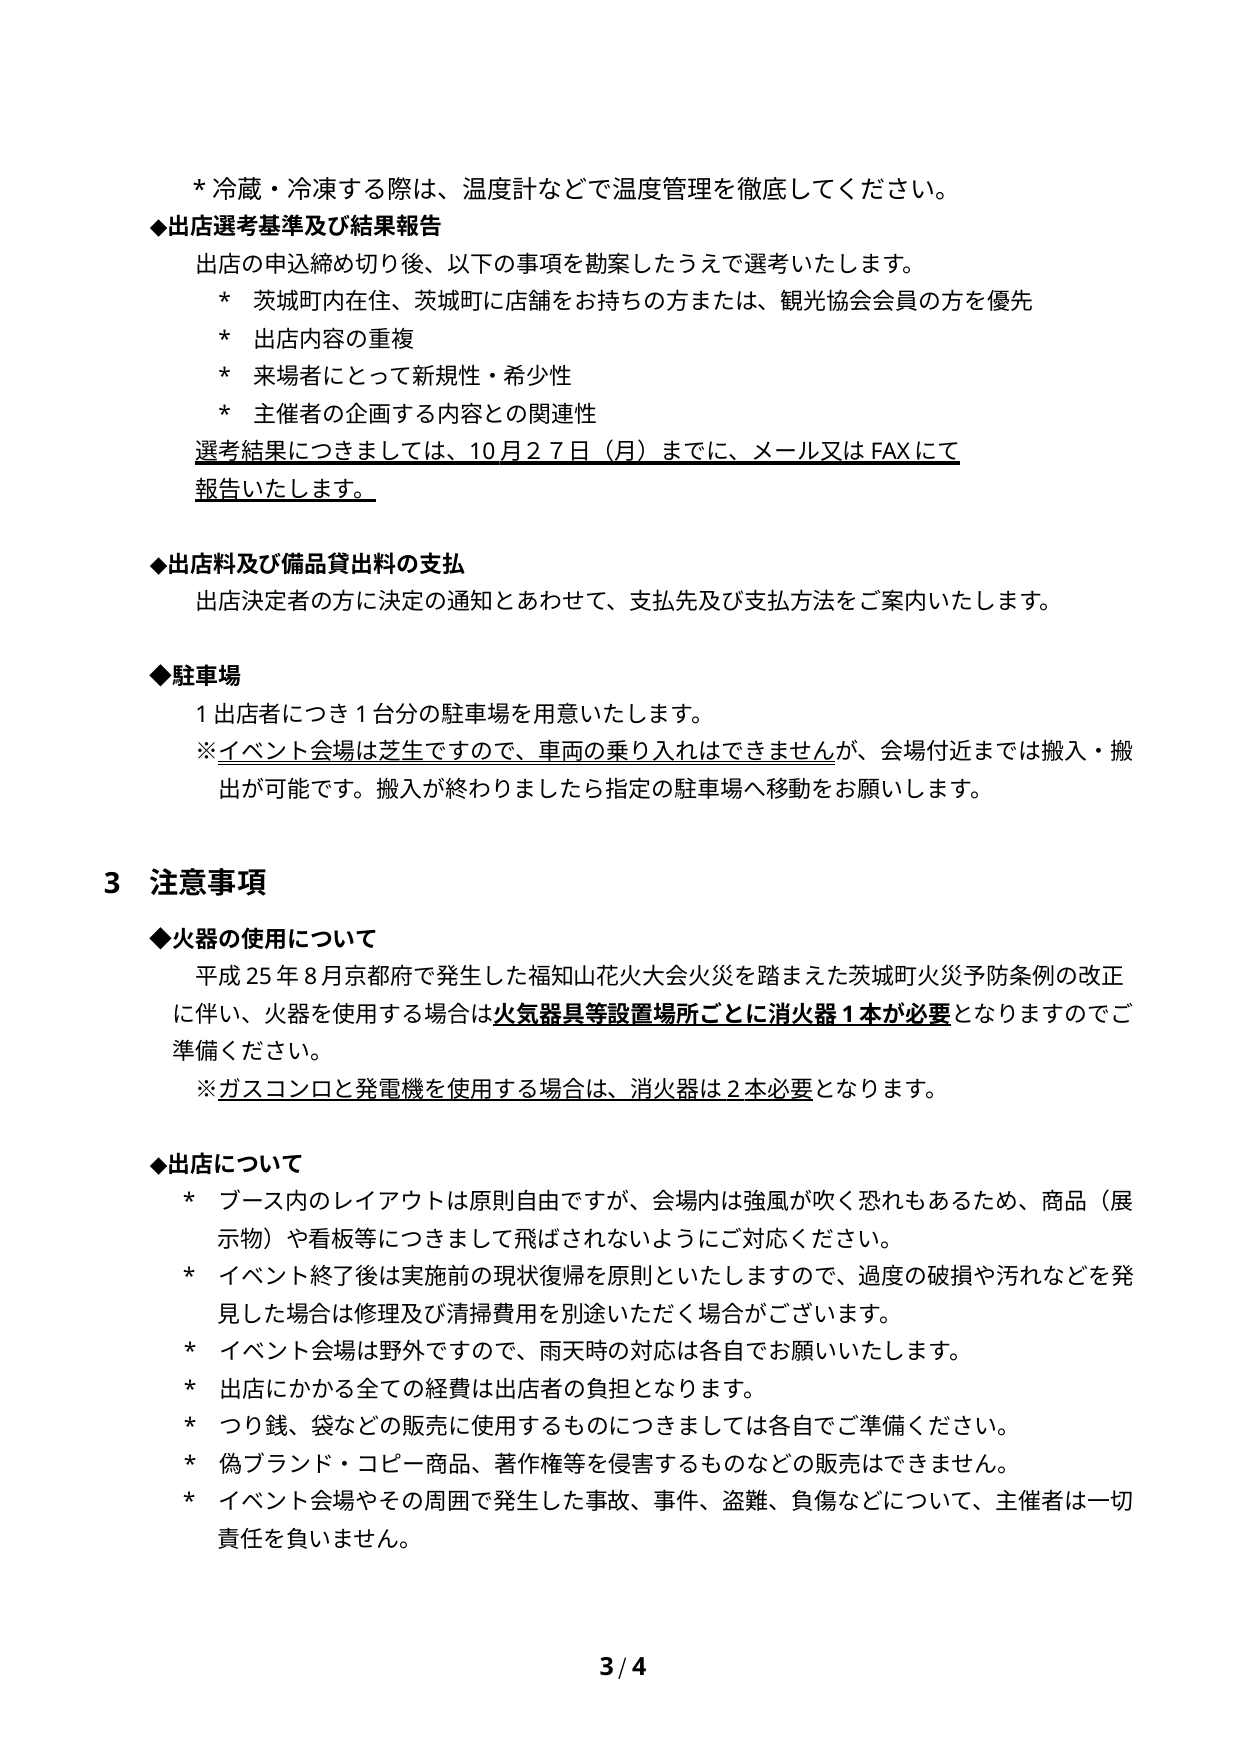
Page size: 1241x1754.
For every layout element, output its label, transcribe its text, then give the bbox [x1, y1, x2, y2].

text * イベント終了後は実施前の現状復帰を原則といたしますので、過度の破損や汚れなどを発見した場合は修理及び清掃費用を別途いただく場合がございます。 [183, 1256, 1137, 1331]
text ◆出店について [103, 1143, 1137, 1181]
text * イベント会場は野外ですので、雨天時の対応は各自でお願いいたします。 [103, 1331, 1137, 1368]
text 責任を負いません。 [125, 1518, 1137, 1556]
text 平成25年8月京都府で発生した福知山花火大会火災を踏まえた茨城町火災予防条例の改正に伴い、火器を使用する場合は火気器具等設置場所ごとに消火器1本が必要となりますのでご準備ください。 [103, 956, 1137, 1068]
text ※ガスコンロと発電機を使用する場合は、消火器は2本必要となります。 [103, 1068, 1137, 1106]
text * 出店にかかる全ての経費は出店者の負担となります。 [103, 1368, 1137, 1406]
text 出店の申込締め切り後、以下の事項を勘案したうえで選考いたします。 [103, 243, 1137, 281]
text 出店決定者の方に決定の通知とあわせて、支払先及び支払方法をご案内いたします。 [103, 581, 1137, 618]
text * 来場者にとって新規性・希少性 [103, 356, 1137, 393]
text * 主催者の企画する内容との関連性 [103, 393, 1137, 431]
text 報告いたします。 [103, 468, 1137, 506]
text * 冷蔵・冷凍する際は、温度計などで温度管理を徹底してください。 [92, 168, 1137, 206]
text * 茨城町内在住、茨城町に店舗をお持ちの方または、観光協会会員の方を優先 [103, 281, 1137, 318]
text * イベント会場やその周囲で発生した事故、事件、盗難、負傷などについて、主催者は一切 [125, 1481, 1137, 1518]
text ◆出店選考基準及び結果報告 [103, 206, 1137, 243]
text * ブース内のレイアウトは原則自由ですが、会場内は強風が吹く恐れもあるため、商品（展示物）や看板等につきまして飛ばされないようにご対応ください。 [183, 1181, 1137, 1256]
text 1出店者につき1台分の駐車場を用意いたします。 [103, 693, 1137, 731]
text ◆駐車場 [103, 656, 1137, 693]
text 3 注意事項 [103, 843, 1137, 918]
text * 出店内容の重複 [103, 318, 1137, 356]
text * 偽ブランド・コピー商品、著作権等を侵害するものなどの販売はできません。 [103, 1443, 1137, 1481]
text * つり銭、袋などの販売に使用するものにつきましては各自でご準備ください。 [103, 1406, 1137, 1443]
text ◆出店料及び備品貸出料の支払 [103, 543, 1137, 581]
text ※イベント会場は芝生ですので、車両の乗り入れはできませんが、会場付近までは搬入・搬出が可能です。搬入が終わりましたら指定の駐車場へ移動をお願いします。 [103, 731, 1137, 806]
text ◆火器の使用について [103, 918, 1137, 956]
text 選考結果につきましては、10月２７日（月）までに、メール又はFAXにて [103, 431, 1137, 468]
